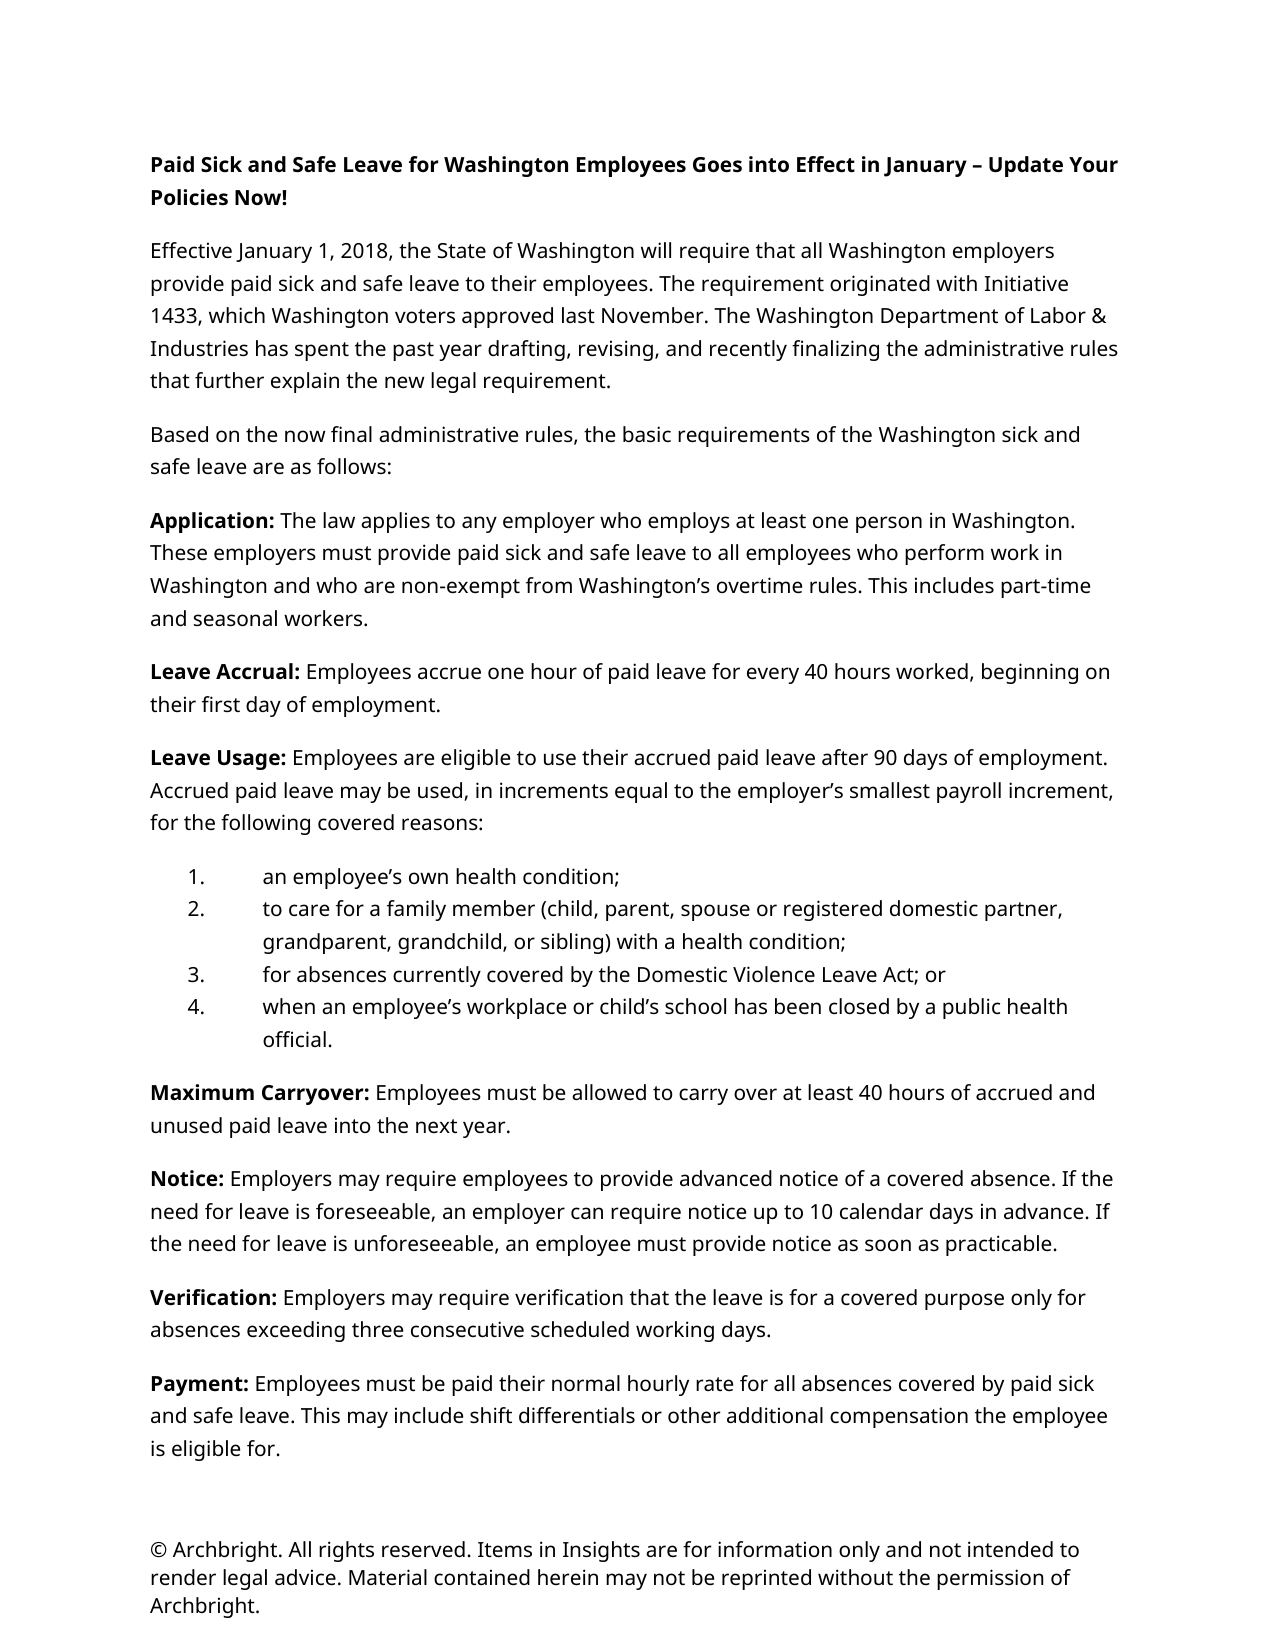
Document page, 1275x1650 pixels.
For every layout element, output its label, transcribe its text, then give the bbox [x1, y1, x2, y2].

list an employee’s own health condition; [187, 862, 1125, 890]
text Paid Sick and Safe Leave for Washington Employees Goes into Effect in January – Update Your Policies Now! [150, 150, 1125, 211]
text Payment: Employees must be paid their normal hourly rate for all absences covered by paid sick and safe leave. This may include shift differentials or other additional compensation the employee is eligible for. [150, 1369, 1125, 1463]
text Effective January 1, 2018, the State of Washington will require that all Washington employers provide paid sick and safe leave to their employees. The requirement originated with Initiative 1433, which Washington voters approved last November. The Washington Department of Labor & Industries has spent the past year drafting, revising, and recently finalizing the administrative rules that further explain the new legal requirement. [150, 236, 1125, 395]
text Notice: Employers may require employees to provide advanced notice of a covered absence. If the need for leave is foreseeable, an employer can require notice up to 10 calendar days in advance. If the need for leave is unforeseeable, an employee must provide notice as soon as practicable. [150, 1164, 1125, 1258]
text Application: The law applies to any employer who employs at least one person in Washington. These employers must provide paid sick and safe leave to all employees who perform work in Washington and who are non-exempt from Washington’s overtime rules. This includes part-time and seasonal workers. [150, 506, 1125, 632]
text Maximum Carryover: Employees must be allowed to carry over at least 40 hours of accrued and unused paid leave into the next year. [150, 1078, 1125, 1139]
text Leave Accrual: Employees accrue one hour of paid leave for every 40 hours worked, beginning on their first day of employment. [150, 657, 1125, 718]
list to care for a family member (child, parent, spouse or registered domestic partner, grandparent, grandchild, or sibling) with a health condition; [187, 894, 1125, 956]
text Based on the now final administrative rules, the basic requirements of the Washington sick and safe leave are as follows: [150, 420, 1125, 481]
text Verification: Employers may require verification that the leave is for a covered purpose only for absences exceeding three consecutive scheduled working days. [150, 1283, 1125, 1344]
text Leave Usage: Employees are eligible to use their accrued paid leave after 90 days of employment. Accrued paid leave may be used, in increments equal to the employer’s smallest payroll increment, for the following covered reasons: [150, 743, 1125, 837]
list when an employee’s workplace or child’s school has been closed by a public health official. [187, 992, 1125, 1053]
list for absences currently covered by the Domestic Violence Leave Act; or [187, 960, 1125, 988]
